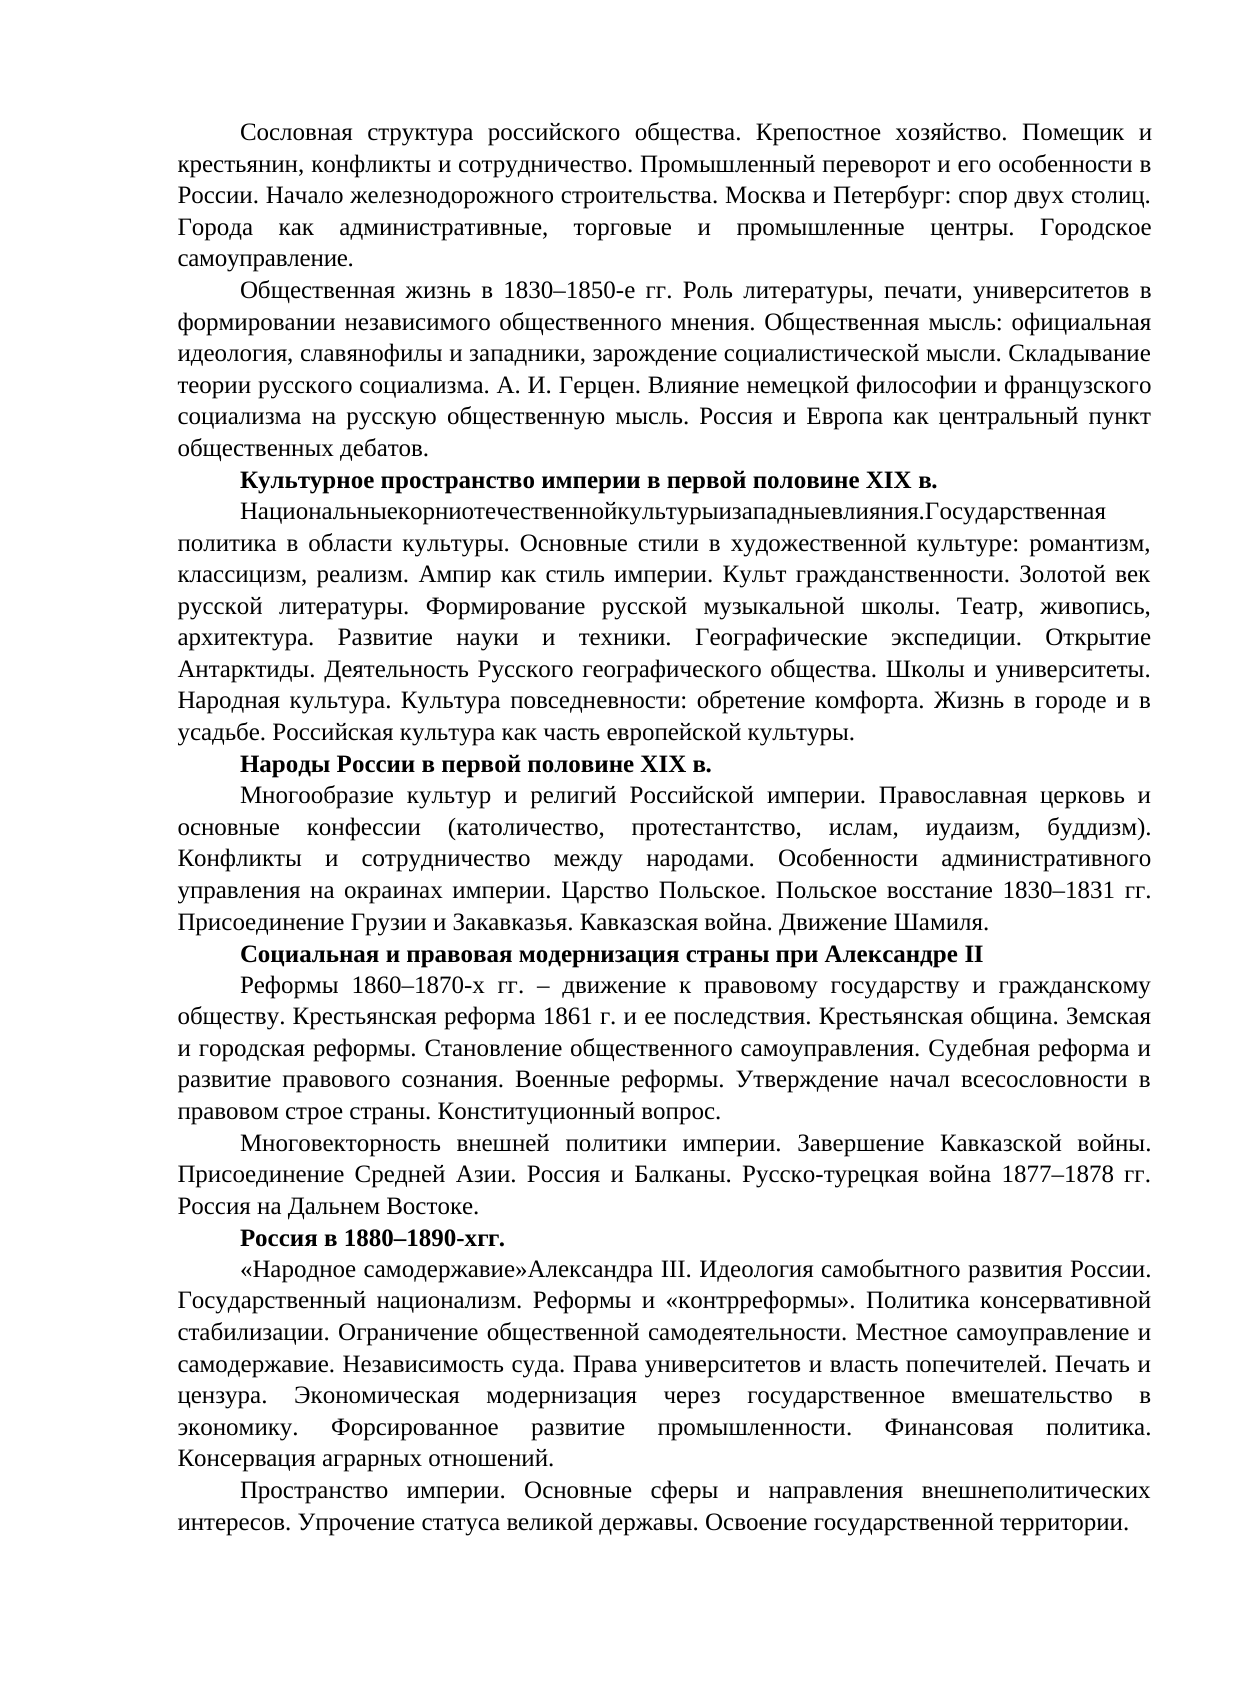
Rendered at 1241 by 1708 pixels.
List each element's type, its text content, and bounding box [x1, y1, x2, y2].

text Реформы 1860–1870-х гг. – движение к правовому государству и гражданскому обществу. Крестьянская реформа 1861 г. и ее последствия. Крестьянская община. Земская и городская реформы. Становление общественного самоуправления. Судебная реформа и развитие правового сознания. Военные реформы. Утверждение начал всесословности в правовом строе страны. Конституционный вопрос. [177, 970, 1152, 1125]
text Сословная структура российского общества. Крепостное хозяйство. Помещик и крестьянин, конфликты и сотрудничество. Промышленный переворот и его особенности в России. Начало железнодорожного строительства. Москва и Петербург: спор двух столиц. Города как административные, торговые и промышленные центры. Городское самоуправление. [177, 117, 1152, 272]
text Национальныекорниотечественнойкультурыизападныевлияния.Государственная политика в области культуры. Основные стили в художественной культуре: романтизм, классицизм, реализм. Ампир как стиль империи. Культ гражданственности. Золотой век русской литературы. Формирование русской музыкальной школы. Театр, живопись, архитектура. Развитие науки и техники. Географические экспедиции. Открытие Антарктиды. Деятельность Русского географического общества. Школы и университеты. Народная культура. Культура повседневности: обретение комфорта. Жизнь в городе и в усадьбе. Российская культура как часть европейской культуры. [177, 496, 1152, 746]
text Пространство империи. Основные сферы и направления внешнеполитических интересов. Упрочение статуса великой державы. Освоение государственной территории. [177, 1475, 1151, 1535]
text «Народное самодержавие»Александра III. Идеология самобытного развития России. Государственный национализм. Реформы и «контрреформы». Политика консервативной стабилизации. Ограничение общественной самодеятельности. Местное самоуправление и самодержавие. Независимость суда. Права университетов и власть попечителей. Печать и цензура. Экономическая модернизация через государственное вмешательство в экономику. Форсированное развитие промышленности. Финансовая политика. Консервация аграрных отношений. [177, 1254, 1152, 1472]
subtitle Россия в 1880–1890-хгг. [240, 1223, 1176, 1252]
subtitle Социальная и правовая модернизация страны при Александре II [240, 939, 1176, 967]
subtitle Культурное пространство империи в первой половине XIX в. [240, 465, 1176, 494]
text Многообразие культур и религий Российской империи. Православная церковь и основные конфессии (католичество, протестантство, ислам, иудаизм, буддизм). Конфликты и сотрудничество между народами. Особенности административного управления на окраинах империи. Царство Польское. Польское восстание 1830–1831 гг. Присоединение Грузии и Закавказья. Кавказская война. Движение Шамиля. [177, 780, 1152, 935]
text Общественная жизнь в 1830–1850-е гг. Роль литературы, печати, университетов в формировании независимого общественного мнения. Общественная мысль: официальная идеология, славянофилы и западники, зарождение социалистической мысли. Складывание теории русского социализма. А. И. Герцен. Влияние немецкой философии и французского социализма на русскую общественную мысль. Россия и Европа как центральный пункт общественных дебатов. [177, 275, 1152, 462]
subtitle Народы России в первой половине XIX в. [240, 749, 1176, 778]
text Многовекторность внешней политики империи. Завершение Кавказской войны. Присоединение Средней Азии. Россия и Балканы. Русско-турецкая война 1877–1878 гг. Россия на Дальнем Востоке. [177, 1128, 1152, 1219]
